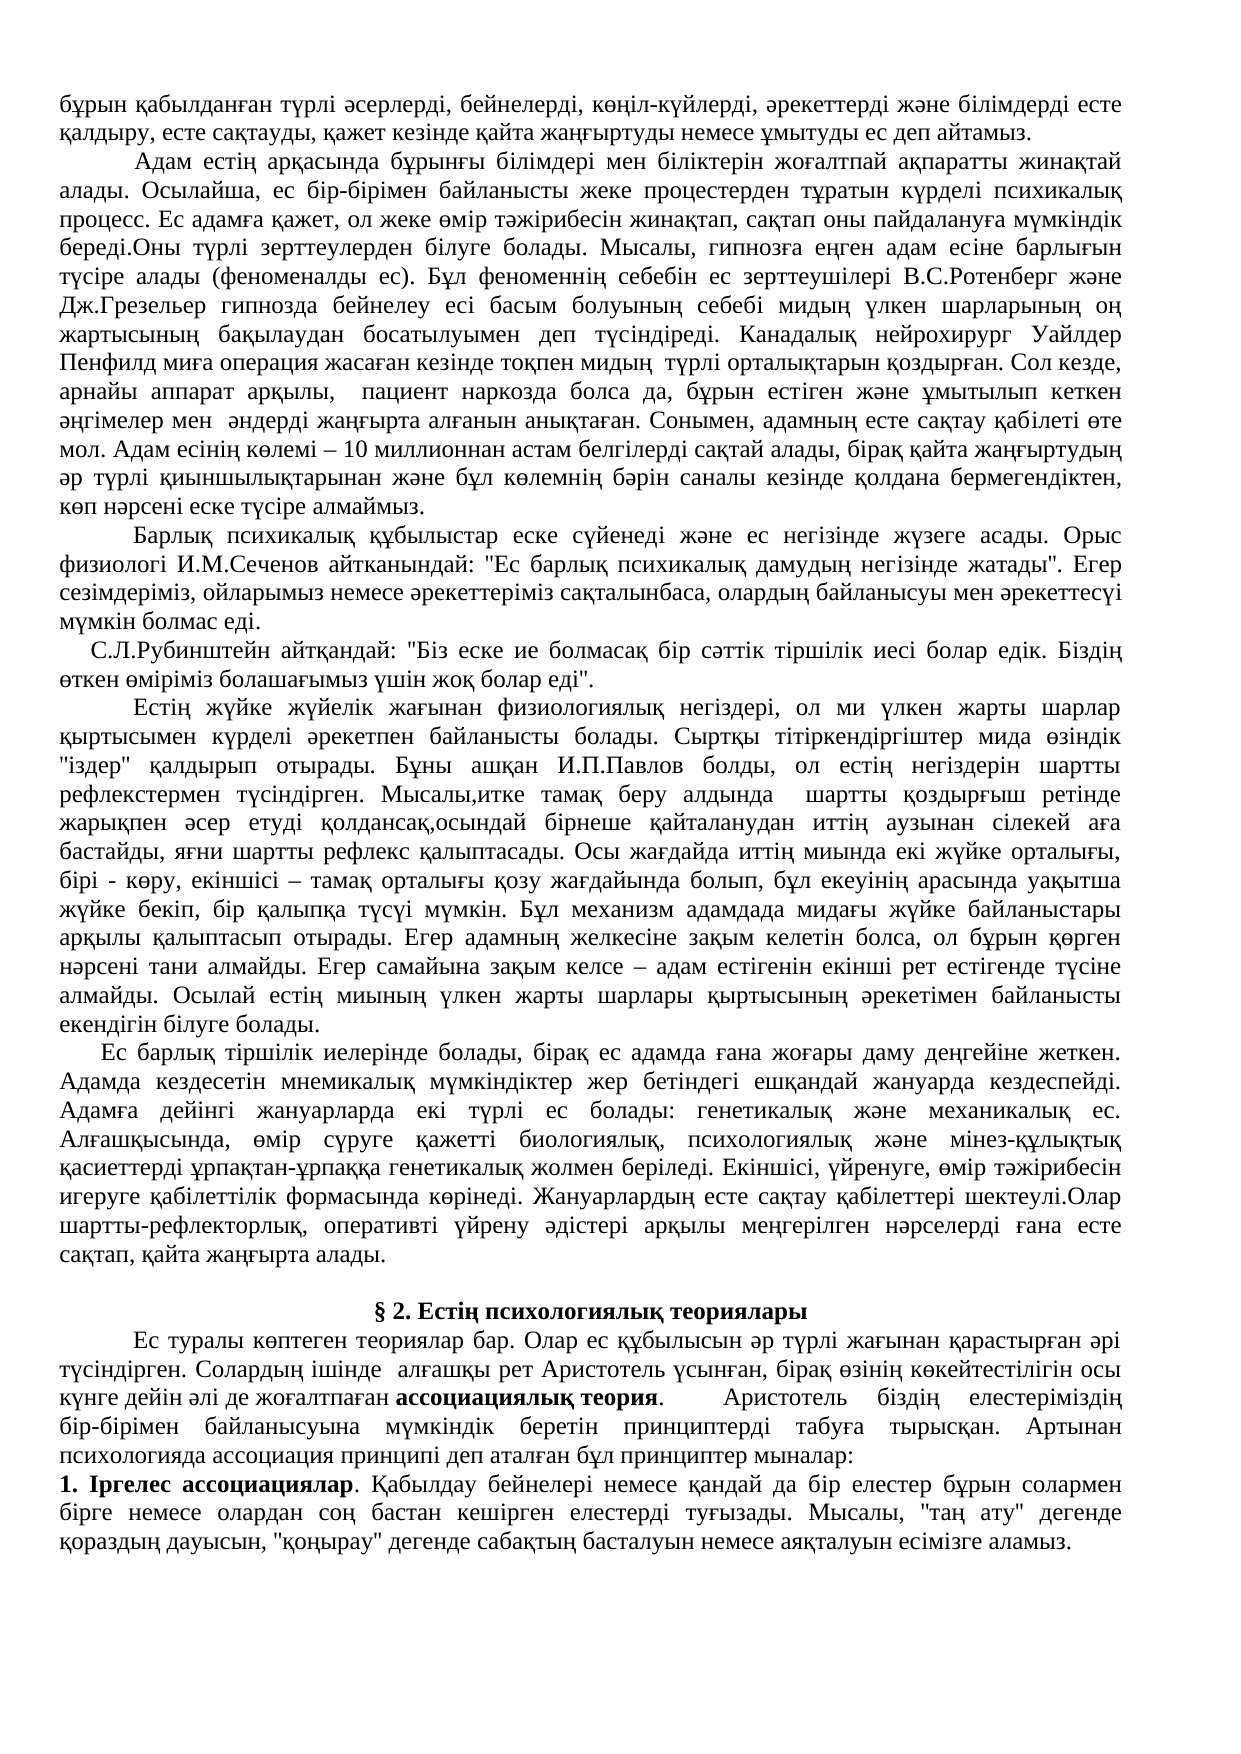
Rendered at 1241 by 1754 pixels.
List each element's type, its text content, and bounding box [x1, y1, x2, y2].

text С.Л.Рубинштейн айтқандай: ''Бiз еске ие болмасақ бiр сәттiк тiршiлiк иесi болар едiк. Бiздiң өткен өмiрiмiз болашағымыз үшiн жоқ болар едi''. [59, 635, 1122, 692]
text 1. Iргелес ассоциациялар. Қабылдау бейнелерi немесе қандай да бiр елестер бұрын солармен бiрге немесе олардан соң бастан кешiрген елестердi туғызады. Мысалы, ''таң ату'' дегенде қораздың дауысын, ''қоңырау'' дегенде сабақтың басталуын немесе аяқталуын есiмiзге аламыз. [59, 1469, 1122, 1555]
text Адам естiң арқасында бұрынғы бiлiмдерi мен бiлiктерiн жоғалтпай ақпаратты жинақтай алады. Осылайша, ес бiр-бiрiмен байланысты жеке процестерден тұратын күрделi психикалық процесс. Ес адамға қажет, ол жеке өмiр тәжiрибесiн жинақтап, сақтап оны пайдалануға мүмкiндiк бередi.Оны түрлi зерттеулерден бiлуге болады. Мысалы, гипнозға еңген адам есiне барлығын түсiре алады (феноменалды ес). Бұл феноменнiң себебiн ес зерттеушiлерi В.С.Ротенберг және Дж.Грезельер гипнозда бейнелеу есi басым болуының себебi мидың үлкен шарларының оң жартысының бақылаудан босатылуымен деп түсiндiредi. Канадалық нейрохирург Уайлдер Пенфилд миға операция жасаған кезiнде тоқпен мидың түрлi орталықтарын қоздырған. Сол кезде, арнайы аппарат арқылы, пациент наркозда болса да, бұрын естiген және ұмытылып кеткен әңгiмелер мен әндердi жаңғырта алғанын анықтаған. Сонымен, адамның есте сақтау қабiлетi өте мол. Адам есiнiң көлемi – 10 миллионнан астам белгiлердi сақтай алады, бiрақ қайта жаңғыртудың әр түрлi қиыншылықтарынан және бұл көлемнiң бәрiн саналы кезiнде қолдана бермегендiктен, көп нәрсенi еске түсiре алмаймыз. [59, 146, 1122, 520]
text Ес барлық тiршiлiк иелерiнде болады, бiрақ ес адамда ғана жоғары даму деңгейiне жеткен. Адамда кездесетiн мнемикалық мүмкiндiктер жер бетiндегi ешқандай жануарда кездеспейдi. Адамға дейiнгi жануарларда екi түрлi ес болады: генетикалық және механикалық ес. Алғашқысында, өмiр сүруге қажеттi биологиялық, психологиялық және мiнез-құлықтық қасиеттердi ұрпақтан-ұрпаққа генетикалық жолмен берiледi. Екiншiсi, үйренуге, өмiр тәжiрибесiн игеруге қабiлеттiлiк формасында көрiнедi. Жануарлардың есте сақтау қабiлеттерi шектеулi.Олар шартты-рефлекторлық, оперативтi үйрену әдiстерi арқылы меңгерiлген нәрселердi ғана есте сақтап, қайта жаңғырта алады. [59, 1037, 1122, 1267]
text Естiң жүйке жүйелiк жағынан физиологиялық негiздерi, ол ми үлкен жарты шарлар қыртысымен күрделi әрекетпен байланысты болады. Сыртқы тiтiркендiргiштер мида өзiндiк ''iздер'' қалдырып отырады. Бұны ашқан И.П.Павлов болды, ол естiң негiздерiн шартты рефлекстермен түсiндiрген. Мысалы,итке тамақ беру алдында шартты қоздырғыш ретiнде жарықпен әсер етудi қолдансақ,осындай бiрнеше қайталанудан иттiң аузынан сiлекей аға бастайды, яғни шартты рефлекс қалыптасады. Осы жағдайда иттiң миында екi жүйке орталығы, бiрi - көру, екiншiсi – тамақ орталығы қозу жағдайында болып, бұл екеуiнiң арасында уақытша жүйке бекiп, бiр қалыпқа түсүi мүмкiн. Бұл механизм адамдада мидағы жүйке байланыстары арқылы қалыптасып отырады. Егер адамның желкесiне зақым келетiн болса, ол бұрын қөрген нәрсенi тани алмайды. Егер самайына зақым келсе – адам естiгенiн екiншi рет естiгенде түсiне алмайды. Осылай естiң миының үлкен жарты шарлары қыртысының әрекетiмен байланысты екендiгiн бiлуге болады. [59, 692, 1122, 1037]
text Ес туралы көптеген теориялар бар. Олар ес құбылысын әр түрлi жағынан қарастырған әрi түсiндiрген. Солардың iшiнде алғашқы рет Аристотель үсынған, бiрақ өзiнiң көкейтестiлiгiн осы күнге дейiн әлi де жоғалтпаған ассоциациялық теория. Аристотель бiздiң елестерiмiздiң бiр-бiрiмен байланысуына мүмкiндiк беретiн принциптердi табуға тырысқан. Артынан психологияда ассоциация принципi деп аталған бұл принциптер мыналар: [59, 1325, 1122, 1469]
text § 2. Естiң психологиялық теориялары [59, 1296, 1122, 1325]
text Барлық психикалық құбылыстар еске сүйенедi және ес негiзiнде жүзеге асады. Орыс физиологi И.М.Сеченов айтканындай: ''Ес барлық психикалық дамудың негiзiнде жатады''. Егер сезiмдерiмiз, ойларымыз немесе әрекеттерiмiз сақталынбаса, олардың байланысуы мен әрекеттесүi мүмкiн болмас едi. [59, 520, 1122, 635]
